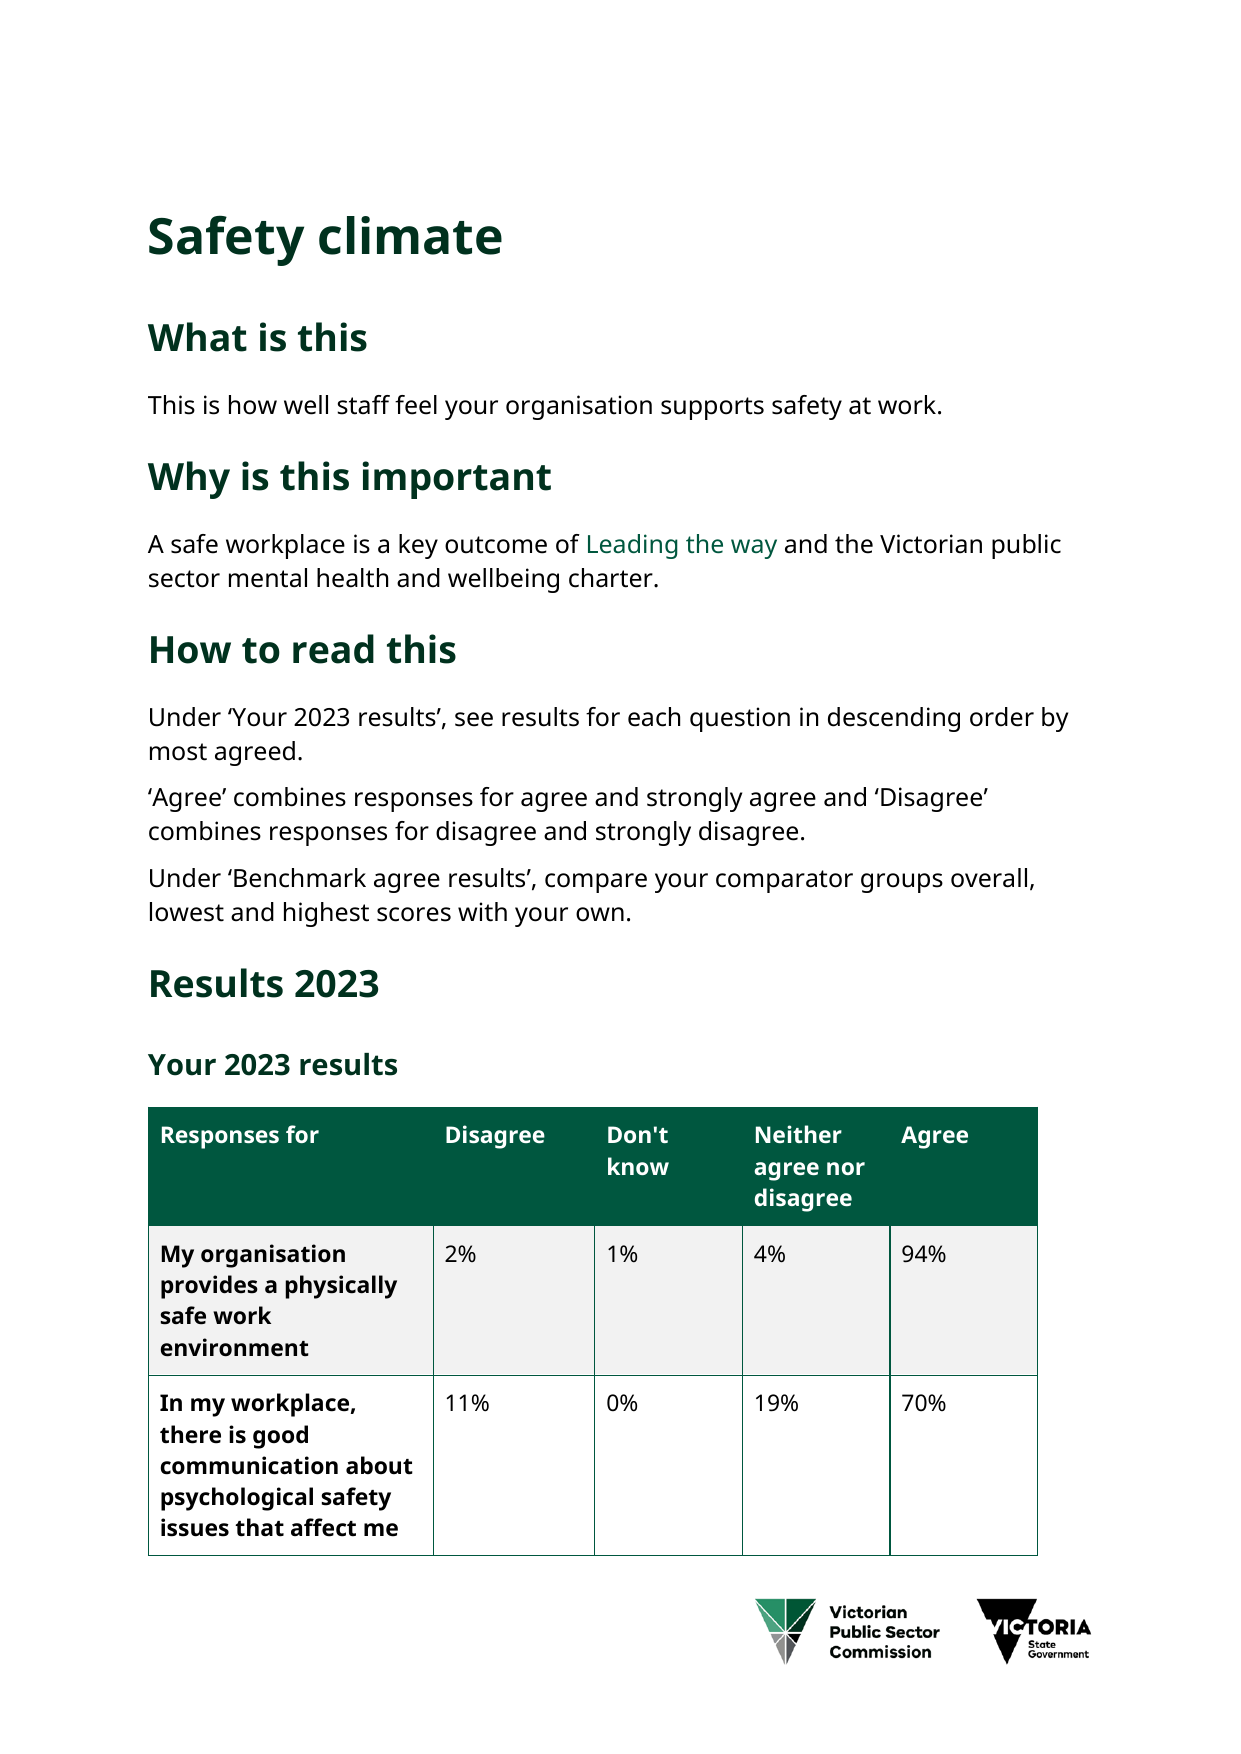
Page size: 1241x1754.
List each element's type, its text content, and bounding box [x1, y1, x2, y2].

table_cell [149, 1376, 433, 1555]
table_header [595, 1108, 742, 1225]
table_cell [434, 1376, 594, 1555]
subtitle How to read this [148, 624, 1092, 675]
text A safe workplace is a key outcome of Leading the way and the Victorian public sector mental health and wellbeing charter. [148, 526, 1092, 594]
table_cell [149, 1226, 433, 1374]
text ‘Agree’ combines responses for agree and strongly agree and ‘Disagree’ combines responses for disagree and strongly disagree. [148, 780, 1092, 848]
picture [754, 1598, 1093, 1666]
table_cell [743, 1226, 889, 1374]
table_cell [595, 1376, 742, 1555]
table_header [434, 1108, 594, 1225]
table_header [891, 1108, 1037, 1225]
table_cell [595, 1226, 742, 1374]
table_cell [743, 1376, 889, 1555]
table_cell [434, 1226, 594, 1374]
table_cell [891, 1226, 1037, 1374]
text Under ‘Your 2023 results’, see results for each question in descending order by most agreed. [148, 699, 1092, 768]
subtitle Safety climate [148, 201, 1092, 269]
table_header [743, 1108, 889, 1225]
subtitle Why is this important [148, 451, 1092, 502]
subtitle What is this [148, 311, 1092, 362]
subtitle Results 2023 [148, 958, 1092, 1009]
text Under ‘Benchmark agree results’, compare your comparator groups overall, lowest and highest scores with your own. [148, 861, 1092, 929]
subtitle Your 2023 results [148, 1044, 1092, 1084]
text This is how well staff feel your organisation supports safety at work. [148, 387, 1092, 421]
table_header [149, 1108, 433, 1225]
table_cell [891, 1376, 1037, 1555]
